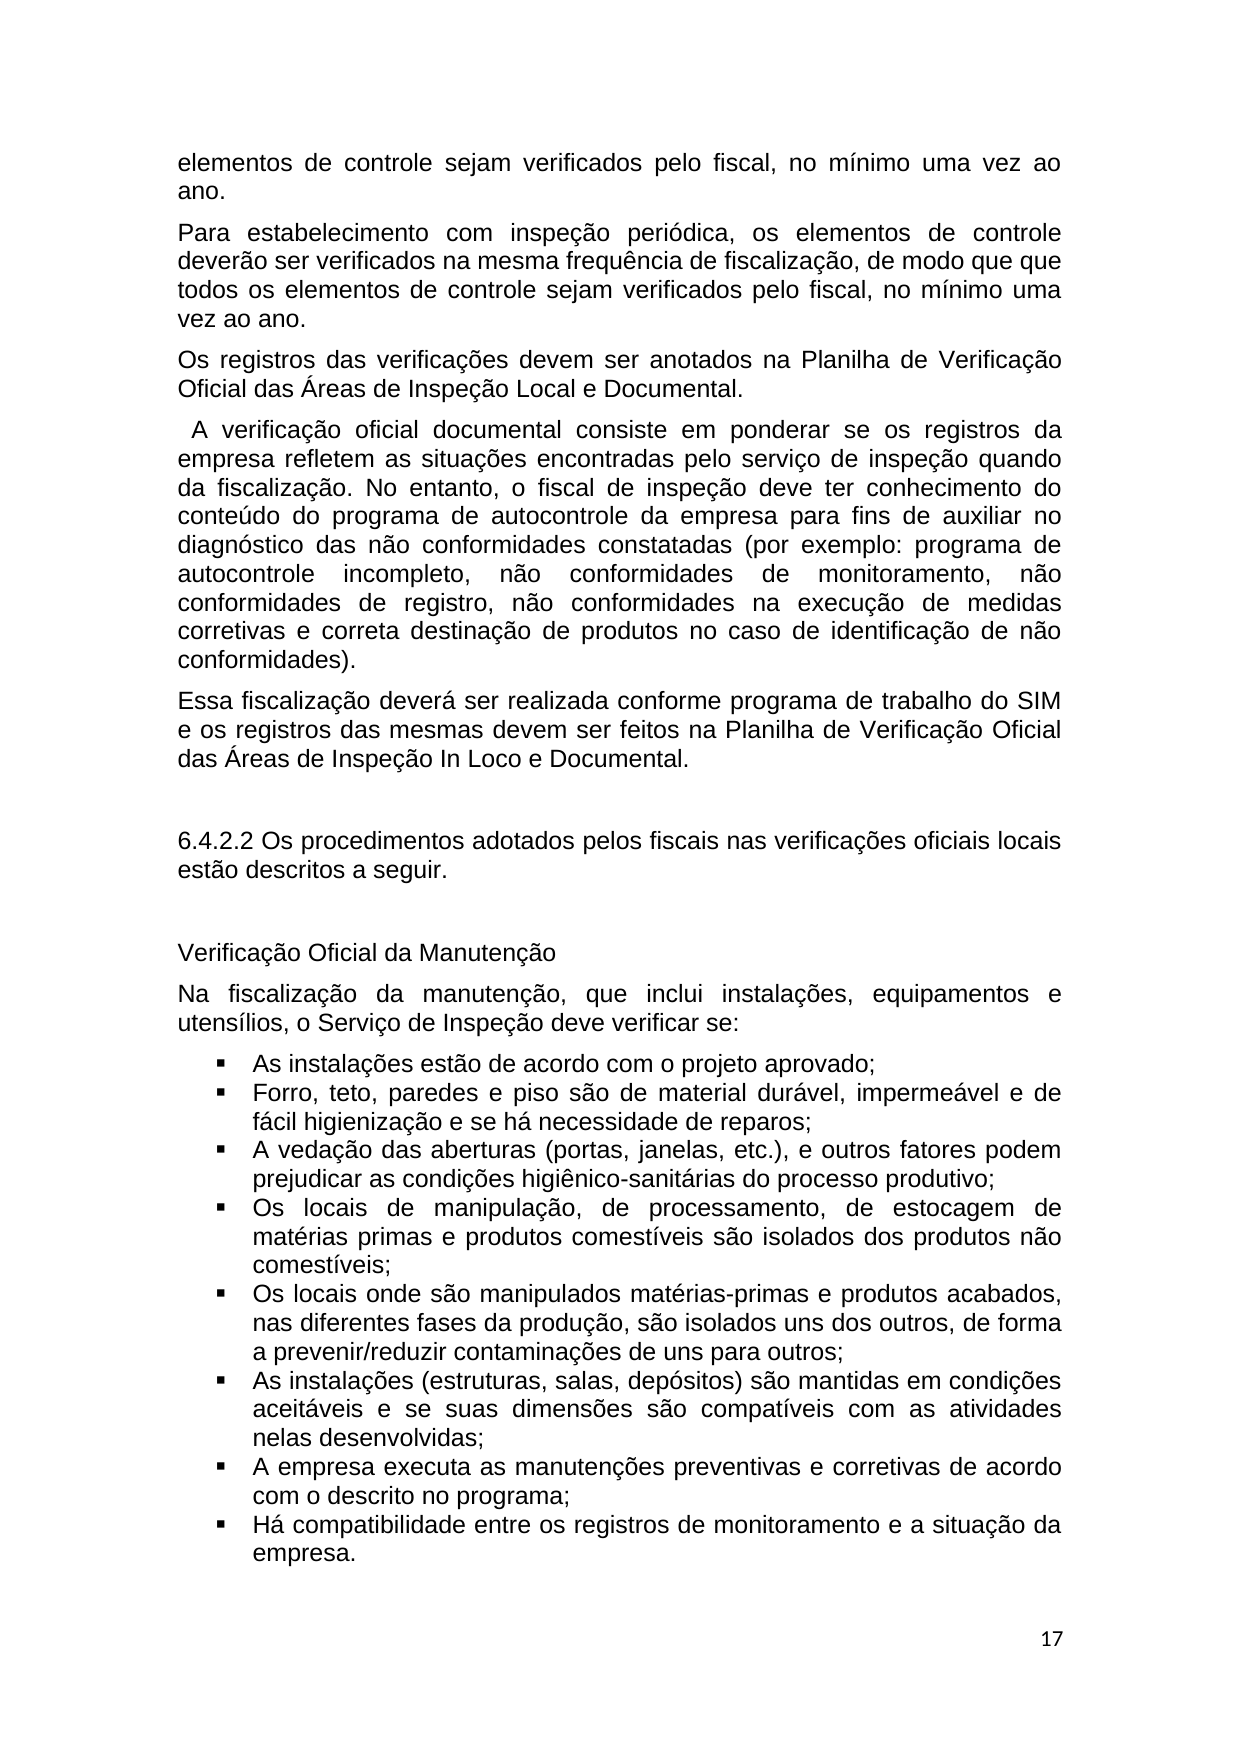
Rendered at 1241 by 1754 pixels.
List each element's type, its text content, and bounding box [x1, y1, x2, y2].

list Os locais onde são manipulados matérias-primas e produtos acabados, nas diferentes fases da produção, são isolados uns dos outros, de forma a prevenir/reduzir contaminações de uns para outros; [215, 1279, 1063, 1366]
text Para estabelecimento com inspeção periódica, os elementos de controle deverão ser verificados na mesma frequência de fiscalização, de modo que que todos os elementos de controle sejam verificados pelo fiscal, no mínimo uma vez ao ano. [177, 218, 1063, 333]
text Verificação Oficial da Manutenção [177, 938, 1063, 966]
text Os registros das verificações devem ser anotados na Planilha de Verificação Oficial das Áreas de Inspeção Local e Documental. [177, 345, 1063, 403]
list A vedação das aberturas (portas, janelas, etc.), e outros fatores podem prejudicar as condições higiênico-sanitárias do processo produtivo; [215, 1135, 1063, 1193]
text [177, 148, 1063, 205]
list As instalações estão de acordo com o projeto aprovado; [215, 1049, 1063, 1078]
text 6.4.2.2 Os procedimentos adotados pelos fiscais nas verificações oficiais locais estão descritos a seguir. [177, 826, 1063, 884]
text Essa fiscalização deverá ser realizada conforme programa de trabalho do SIM e os registros das mesmas devem ser feitos na Planilha de Verificação Oficial das Áreas de Inspeção In Loco e Documental. [177, 686, 1063, 773]
list Os locais de manipulação, de processamento, de estocagem de matérias primas e produtos comestíveis são isolados dos produtos não comestíveis; [215, 1193, 1063, 1279]
list Há compatibilidade entre os registros de monitoramento e a situação da empresa. [215, 1509, 1063, 1567]
text A verificação oficial documental consiste em ponderar se os registros da empresa refletem as situações encontradas pelo serviço de inspeção quando da fiscalização. No entanto, o fiscal de inspeção deve ter conhecimento do conteúdo do programa de autocontrole da empresa para fins de auxiliar no diagnóstico das não conformidades constatadas (por exemplo: programa de autocontrole incompleto, não conformidades de monitoramento, não conformidades de registro, não conformidades na execução de medidas corretivas e correta destinação de produtos no caso de identificação de não conformidades). [177, 415, 1063, 674]
list Forro, teto, paredes e piso são de material durável, impermeável e de fácil higienização e se há necessidade de reparos; [215, 1078, 1063, 1135]
list As instalações (estruturas, salas, depósitos) são mantidas em condições aceitáveis e se suas dimensões são compatíveis com as atividades nelas desenvolvidas; [215, 1366, 1063, 1452]
text Na fiscalização da manutenção, que inclui instalações, equipamentos e utensílios, o Serviço de Inspeção deve verificar se: [177, 979, 1063, 1036]
list A empresa executa as manutenções preventivas e corretivas de acordo com o descrito no programa; [215, 1452, 1063, 1509]
